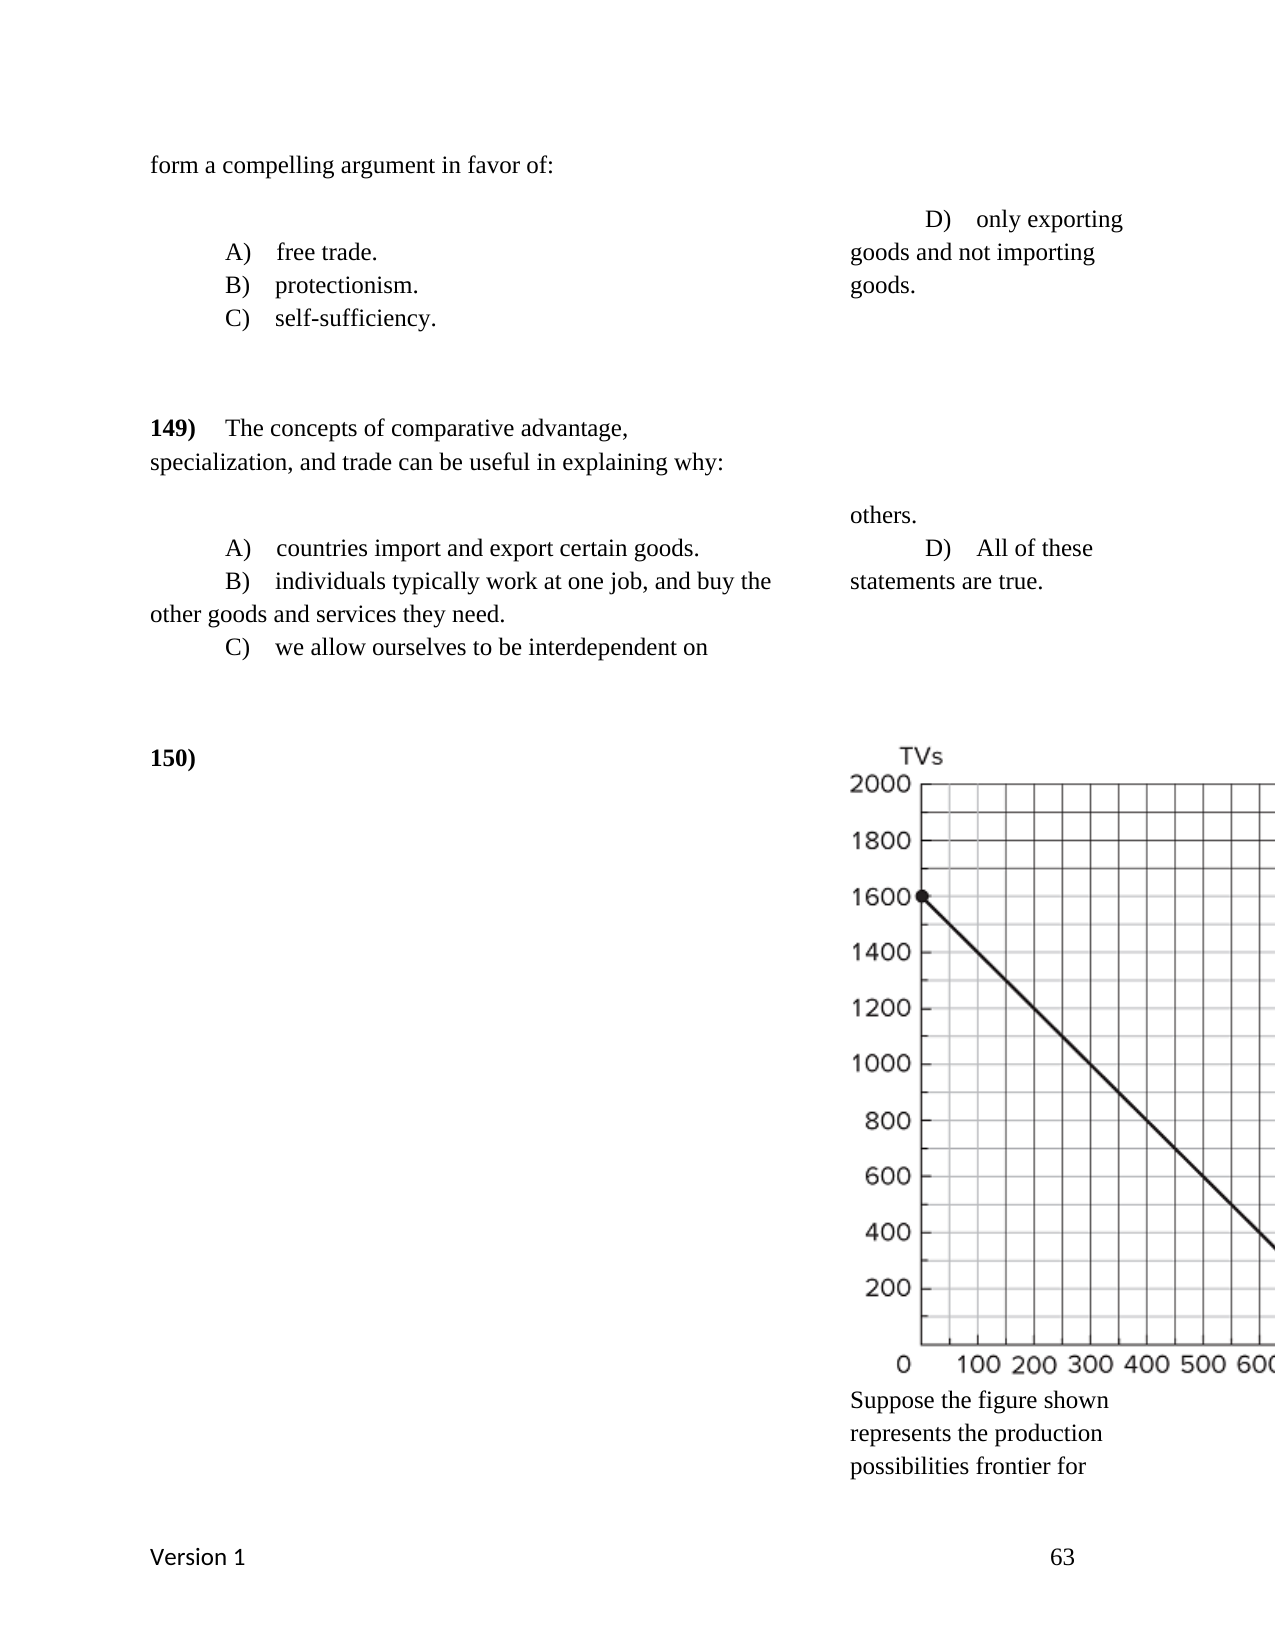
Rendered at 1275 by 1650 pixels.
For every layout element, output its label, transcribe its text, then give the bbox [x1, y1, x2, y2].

picture [850, 743, 1275, 1381]
text 149) The concepts of comparative advantage, specialization, and trade can be useful in explaining why: [150, 413, 775, 475]
text A) countries import and export certain goods. B) individuals typically work at one job, and buy the other goods and services they need. C) we allow ourselves to be interdependent on others. D) All of these statements are true. [150, 500, 775, 661]
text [150, 150, 775, 179]
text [850, 1381, 1125, 1480]
text A) free trade. B) protectionism. C) self-sufficiency. D) only exporting goods and not importing goods. [150, 204, 775, 332]
text A) free trade. B) protectionism. C) self-sufficiency. D) only exporting goods and not importing goods. [850, 204, 1125, 332]
text A) countries import and export certain goods. B) individuals typically work at one job, and buy the other goods and services they need. C) we allow ourselves to be interdependent on others. D) All of these statements are true. [850, 500, 1125, 628]
